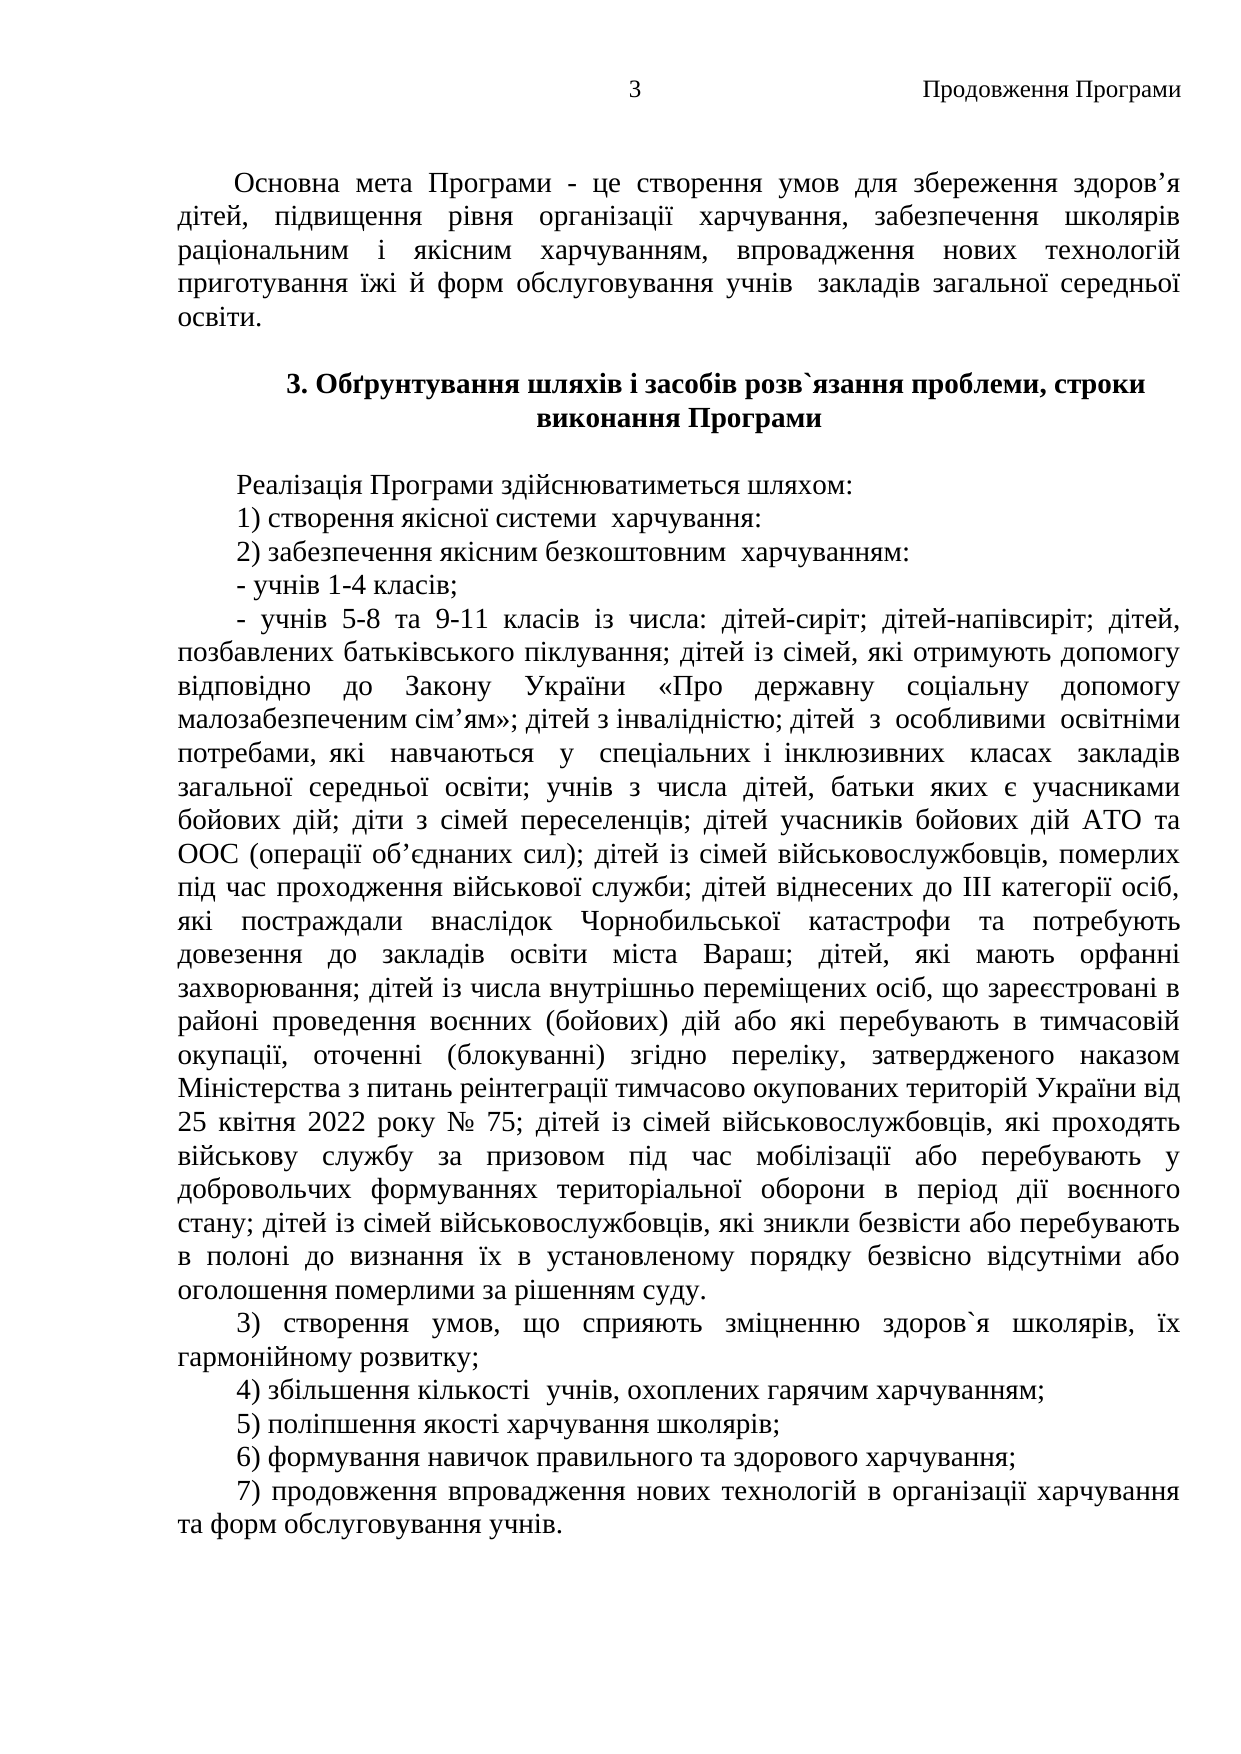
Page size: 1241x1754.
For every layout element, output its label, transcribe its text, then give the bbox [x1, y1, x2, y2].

text - учнів 5-8 та 9-11 класів із числа: дітей-сиріт; дітей-напівсиріт; дітей, позбавлених батьківського піклування; дітей із сімей, які отримують допомогу відповідно до Закону України «Про державну соціальну допомогу малозабезпеченим сім’ям»; дітей з інвалідністю; дітей з особливими освітніми потребами, які навчаються у спеціальних і інклюзивних класах закладів загальної середньої освіти; учнів з числа дітей, батьки яких є учасниками бойових дій; діти з сімей переселенців; дітей учасників бойових дій АТО та ООС (операції об’єднаних сил); дітей із сімей військовослужбовців, померлих під час проходження військової служби; дітей віднесених до III категорії осіб, які постраждали внаслідок Чорнобильської катастрофи та потребують довезення до закладів освіти міста Вараш; дітей, які мають орфанні захворювання; дітей із числа внутрішньо переміщених осіб, що зареєстровані в районі проведення воєнних (бойових) дій або які перебувають в тимчасовій окупації, оточенні (блокуванні) згідно переліку, затвердженого наказом Міністерства з питань реінтеграції тимчасово окупованих територій України від 25 квітня 2022 року № 75; дітей із сімей військовослужбовців, які проходять військову службу за призовом під час мобілізації або перебувають у добровольчих формуваннях територіальної оборони в період дії воєнного стану; дітей із сімей військовослужбовців, які зникли безвісти або перебувають в полоні до визнання їх в установленому порядку безвісно відсутніми або оголошення померлими за рішенням суду. [177, 601, 1181, 1305]
text Реалізація Програми здійснюватиметься шляхом: [177, 467, 1181, 500]
text 3) створення умов, що сприяють зміцненню здоров`я школярів, їх гармонійному розвитку; [177, 1305, 1181, 1372]
text - учнів 1-4 класів; [177, 567, 1181, 601]
text 1) створення якісної системи харчування: [177, 500, 1181, 534]
text Основна мета Програми - це створення умов для збереження здоров’я дітей, підвищення рівня організації харчування, забезпечення школярів раціональним і якісним харчуванням, впровадження нових технологій приготування їжі й форм обслуговування учнів закладів загальної середньої освіти. [177, 165, 1181, 333]
text 3. Обґрунтування шляхів і засобів розв`язання проблеми, строки виконання Програми [177, 366, 1181, 433]
text 5) поліпшення якості харчування школярів; [177, 1406, 1181, 1439]
text 7) продовження впровадження нових технологій в організації харчування та форм обслуговування учнів. [177, 1473, 1181, 1540]
text 4) збільшення кількості учнів, охоплених гарячим харчуванням; [177, 1372, 1181, 1406]
text 6) формування навичок правильного та здорового харчування; [177, 1439, 1181, 1473]
text 2) забезпечення якісним безкоштовним харчуванням: [177, 534, 1181, 567]
